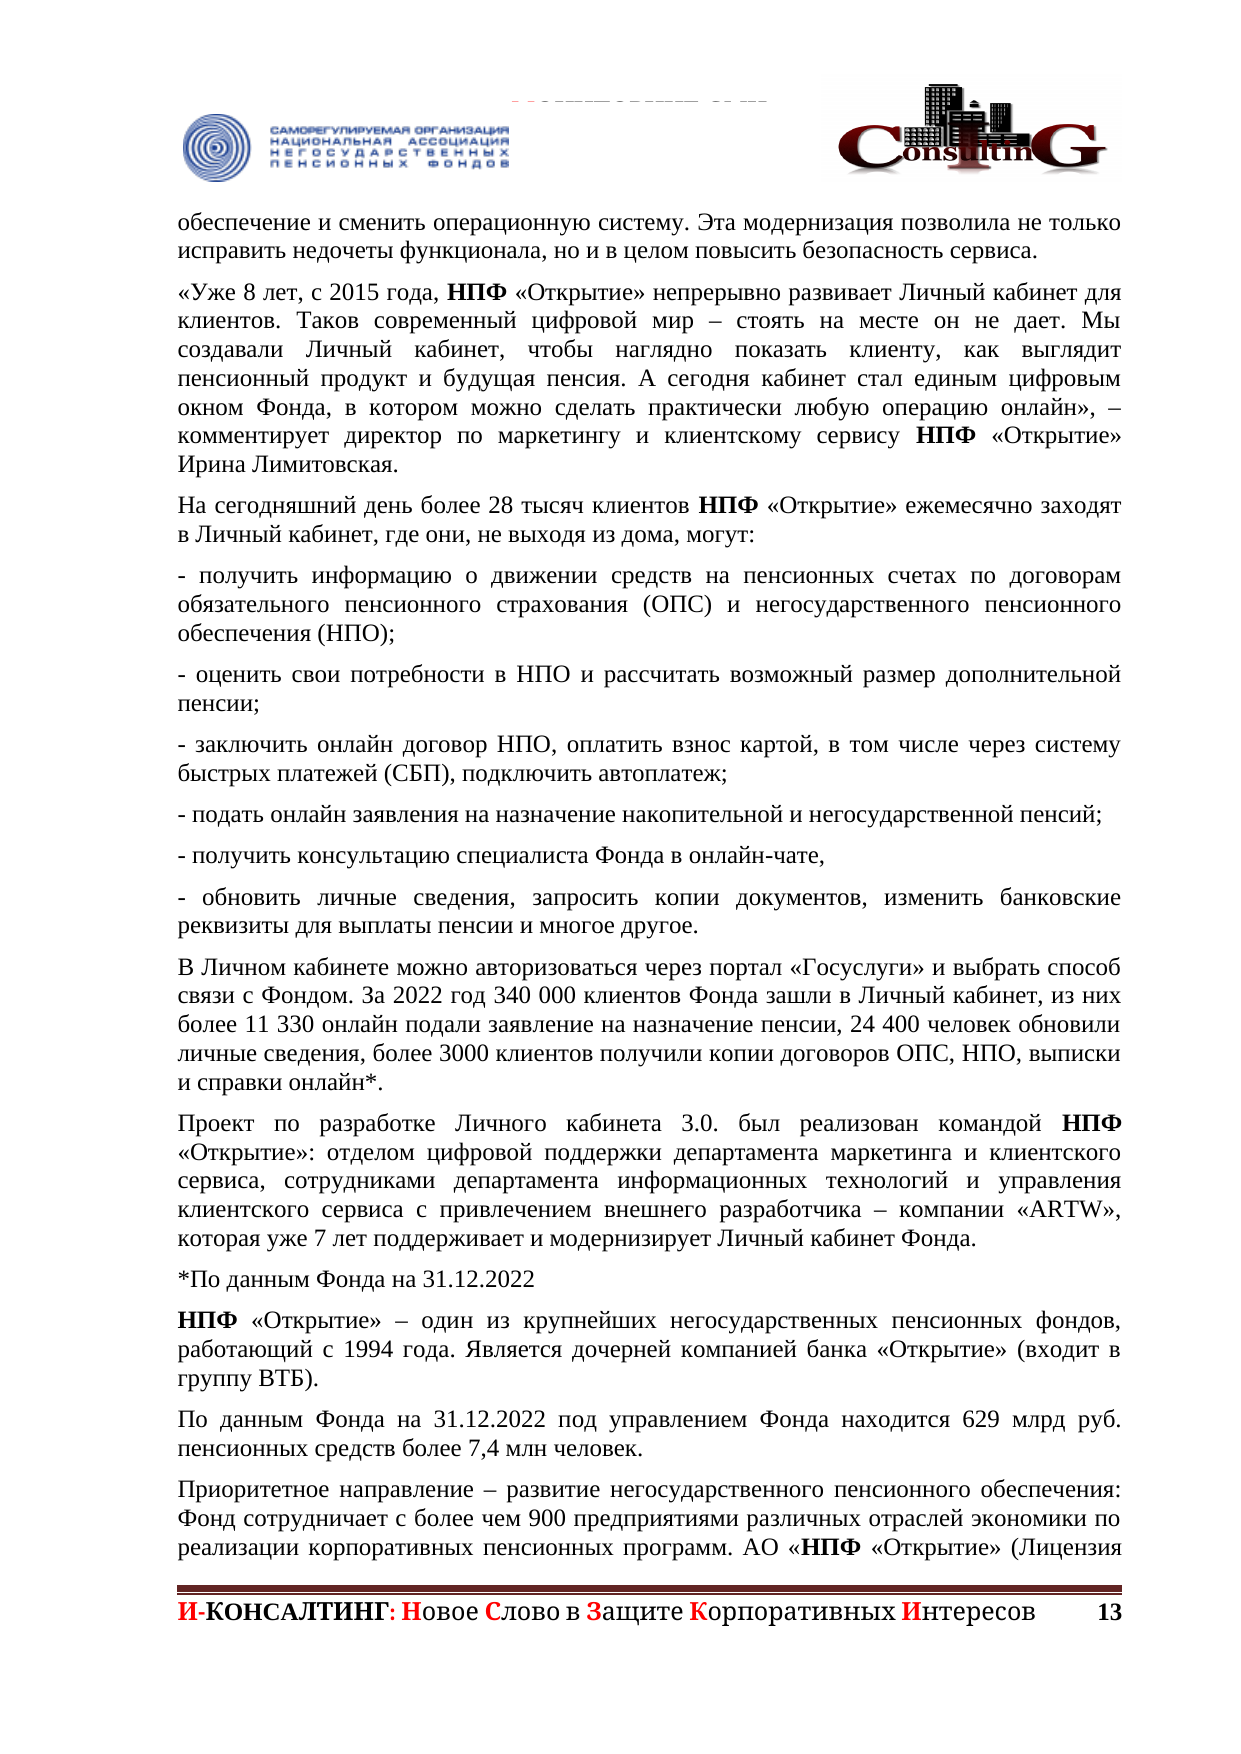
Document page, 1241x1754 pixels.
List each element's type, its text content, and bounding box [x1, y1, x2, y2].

text - подать онлайн заявления на назначение накопительной и негосударственной пенсий; [177, 799, 1122, 828]
text По данным Фонда на 31.12.2022 под управлением Фонда находится 629 млрд руб. пенсионных средств более 7,4 млн человек. [177, 1404, 1122, 1462]
picture [183, 114, 509, 182]
text - заключить онлайн договор НПО, оплатить взнос картой, в том числе через систему быстрых платежей (СБП), подключить автоплатеж; [177, 729, 1122, 787]
text - обновить личные сведения, запросить копии документов, изменить банковские реквизиты для выплаты пенсии и многое другое. [177, 882, 1122, 939]
text НПФ «Открытие» – один из крупнейших негосударственных пенсионных фондов, работающий с 1994 года. Является дочерней компанией банка «Открытие» (входит в группу ВТБ). [177, 1306, 1122, 1392]
text «Уже 8 лет, с 2015 года, НПФ «Открытие» непрерывно развивает Личный кабинет для клиентов. Таков современный цифровой мир – стоять на месте он не дает. Мы создавали Личный кабинет, чтобы наглядно показать клиенту, как выглядит пенсионный продукт и будущая пенсия. А сегодня кабинет стал единым цифровым окном Фонда, в котором можно сделать практически любую операцию онлайн», – комментирует директор по маркетингу и клиентскому сервису НПФ «Открытие» Ирина Лимитовская. [177, 277, 1122, 478]
text - получить информацию о движении средств на пенсионных счетах по договорам обязательного пенсионного страхования (ОПС) и негосударственного пенсионного обеспечения (НПО); [177, 561, 1122, 647]
text *По данным Фонда на 31.12.2022 [177, 1264, 1122, 1293]
picture [821, 73, 1122, 182]
text - получить консультацию специалиста Фонда в онлайн-чате, [177, 841, 1122, 869]
text Проект по разработке Личного кабинета 3.0. был реализован командой НПФ «Открытие»: отделом цифровой поддержки департамента маркетинга и клиентского сервиса, сотрудниками департамента информационных технологий и управления клиентского сервиса с привлечением внешнего разработчика – компании «ARTW», которая уже 7 лет поддерживает и модернизирует Личный кабинет Фонда. [177, 1108, 1122, 1252]
text В Личном кабинете можно авторизоваться через портал «Госуслуги» и выбрать способ связи с Фондом. За 2022 год 340 000 клиентов Фонда зашли в Личный кабинет, из них более 11 330 онлайн подали заявление на назначение пенсии, 24 400 человек обновили личные сведения, более 3000 клиентов получили копии договоров ОПС, НПО, выписки и справки онлайн*. [177, 952, 1122, 1096]
text - оценить свои потребности в НПО и рассчитать возможный размер дополнительной пенсии; [177, 659, 1122, 717]
text На сегодняшний день более 28 тысяч клиентов НПФ «Открытие» ежемесячно заходят в Личный кабинет, где они, не выходя из дома, могут: [177, 491, 1122, 548]
